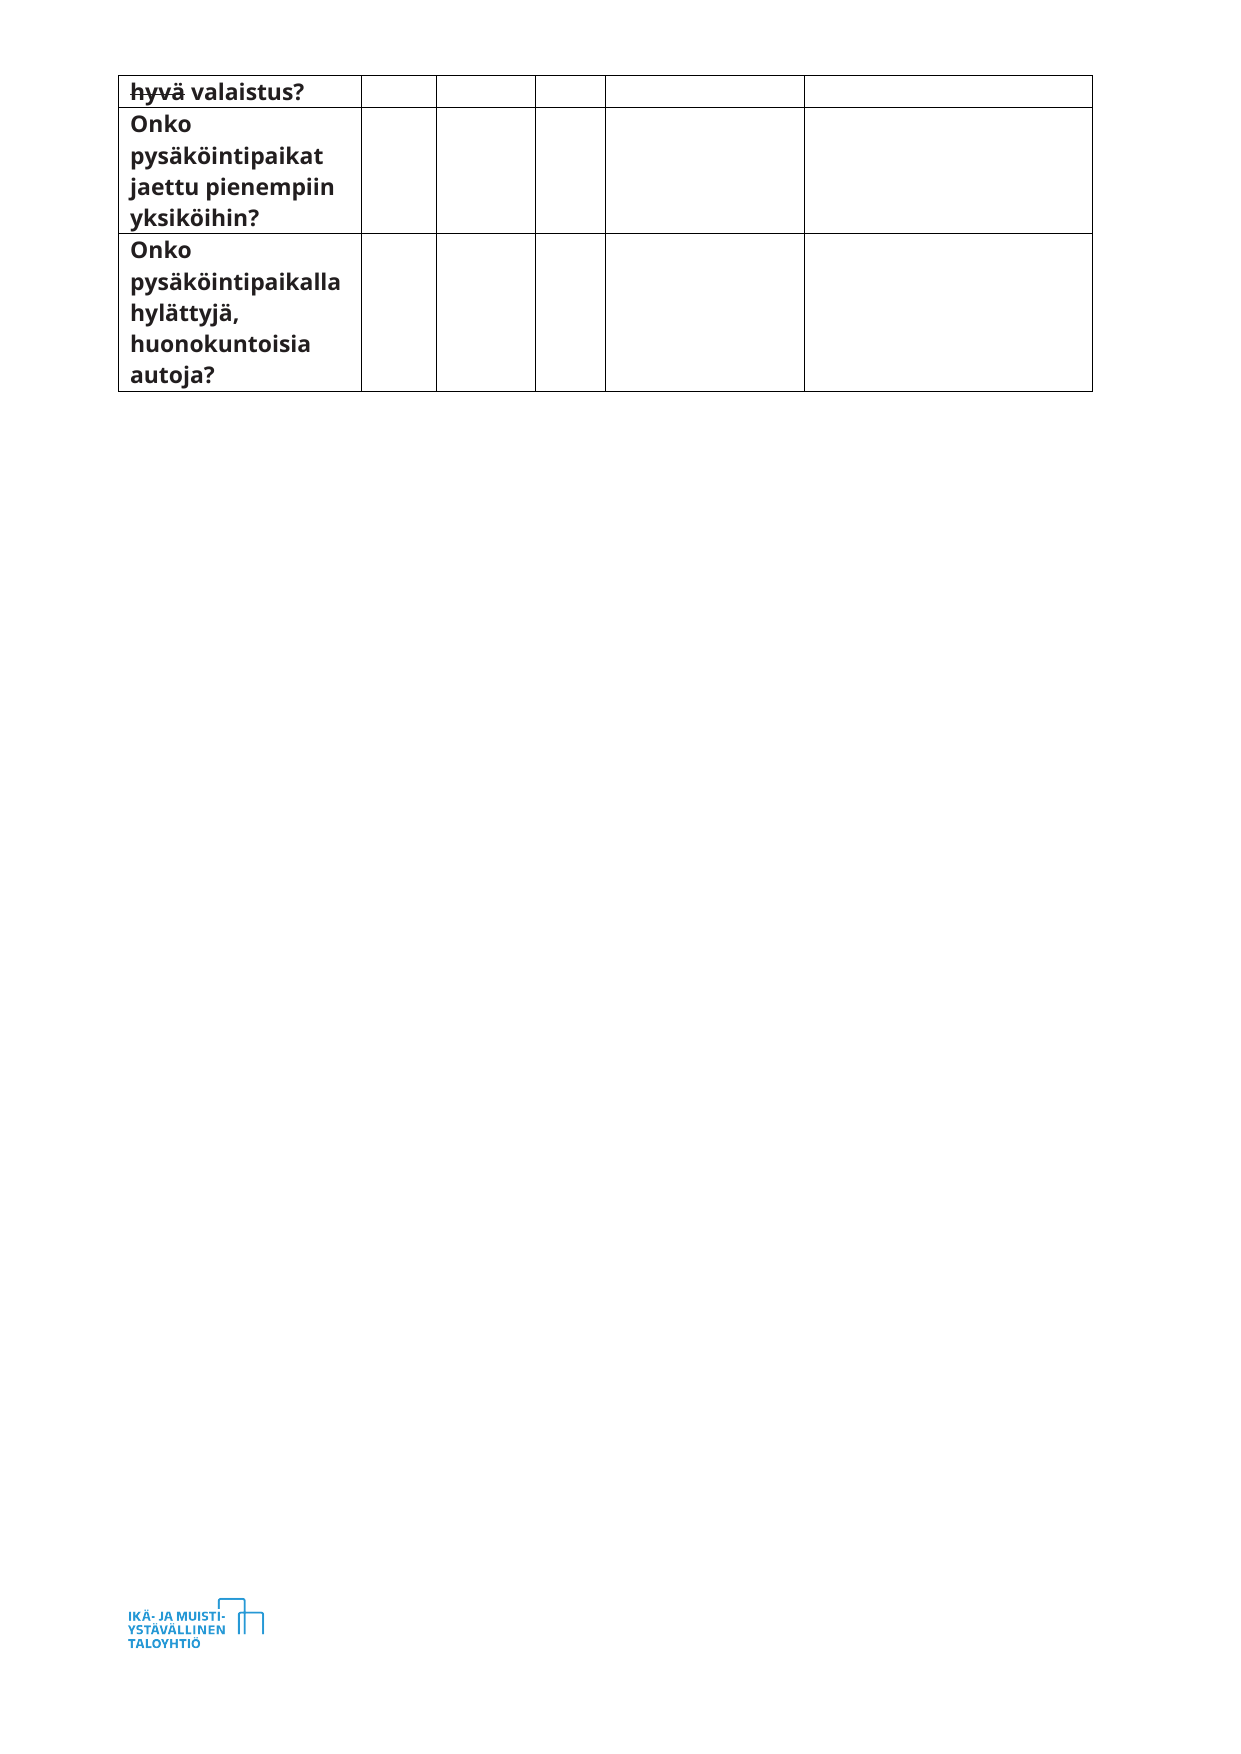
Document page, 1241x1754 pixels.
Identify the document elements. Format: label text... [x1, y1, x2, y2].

table_cell [606, 108, 804, 233]
table_cell Onko pysäköintipaikalla hylättyjä, huonokuntoisia autoja? [119, 234, 361, 391]
table_cell [536, 108, 605, 233]
table_cell [805, 108, 1092, 233]
picture [118, 1581, 272, 1673]
table_cell [606, 234, 804, 391]
table_cell [805, 234, 1092, 391]
table_cell [437, 76, 535, 107]
table_cell [437, 234, 535, 391]
table_cell [362, 108, 436, 233]
table_cell [362, 234, 436, 391]
table_cell [536, 234, 605, 391]
table_cell [536, 76, 605, 107]
table_cell [606, 76, 804, 107]
table_cell Onko pysäköintipaikoilla ja autohalleissa hyvä valaistus? [119, 76, 361, 107]
table_cell Onko pysäköintipaikat jaettu pienempiin yksiköihin? [119, 108, 361, 233]
table_cell [437, 108, 535, 233]
table_cell [362, 76, 436, 107]
table_cell [805, 76, 1092, 107]
